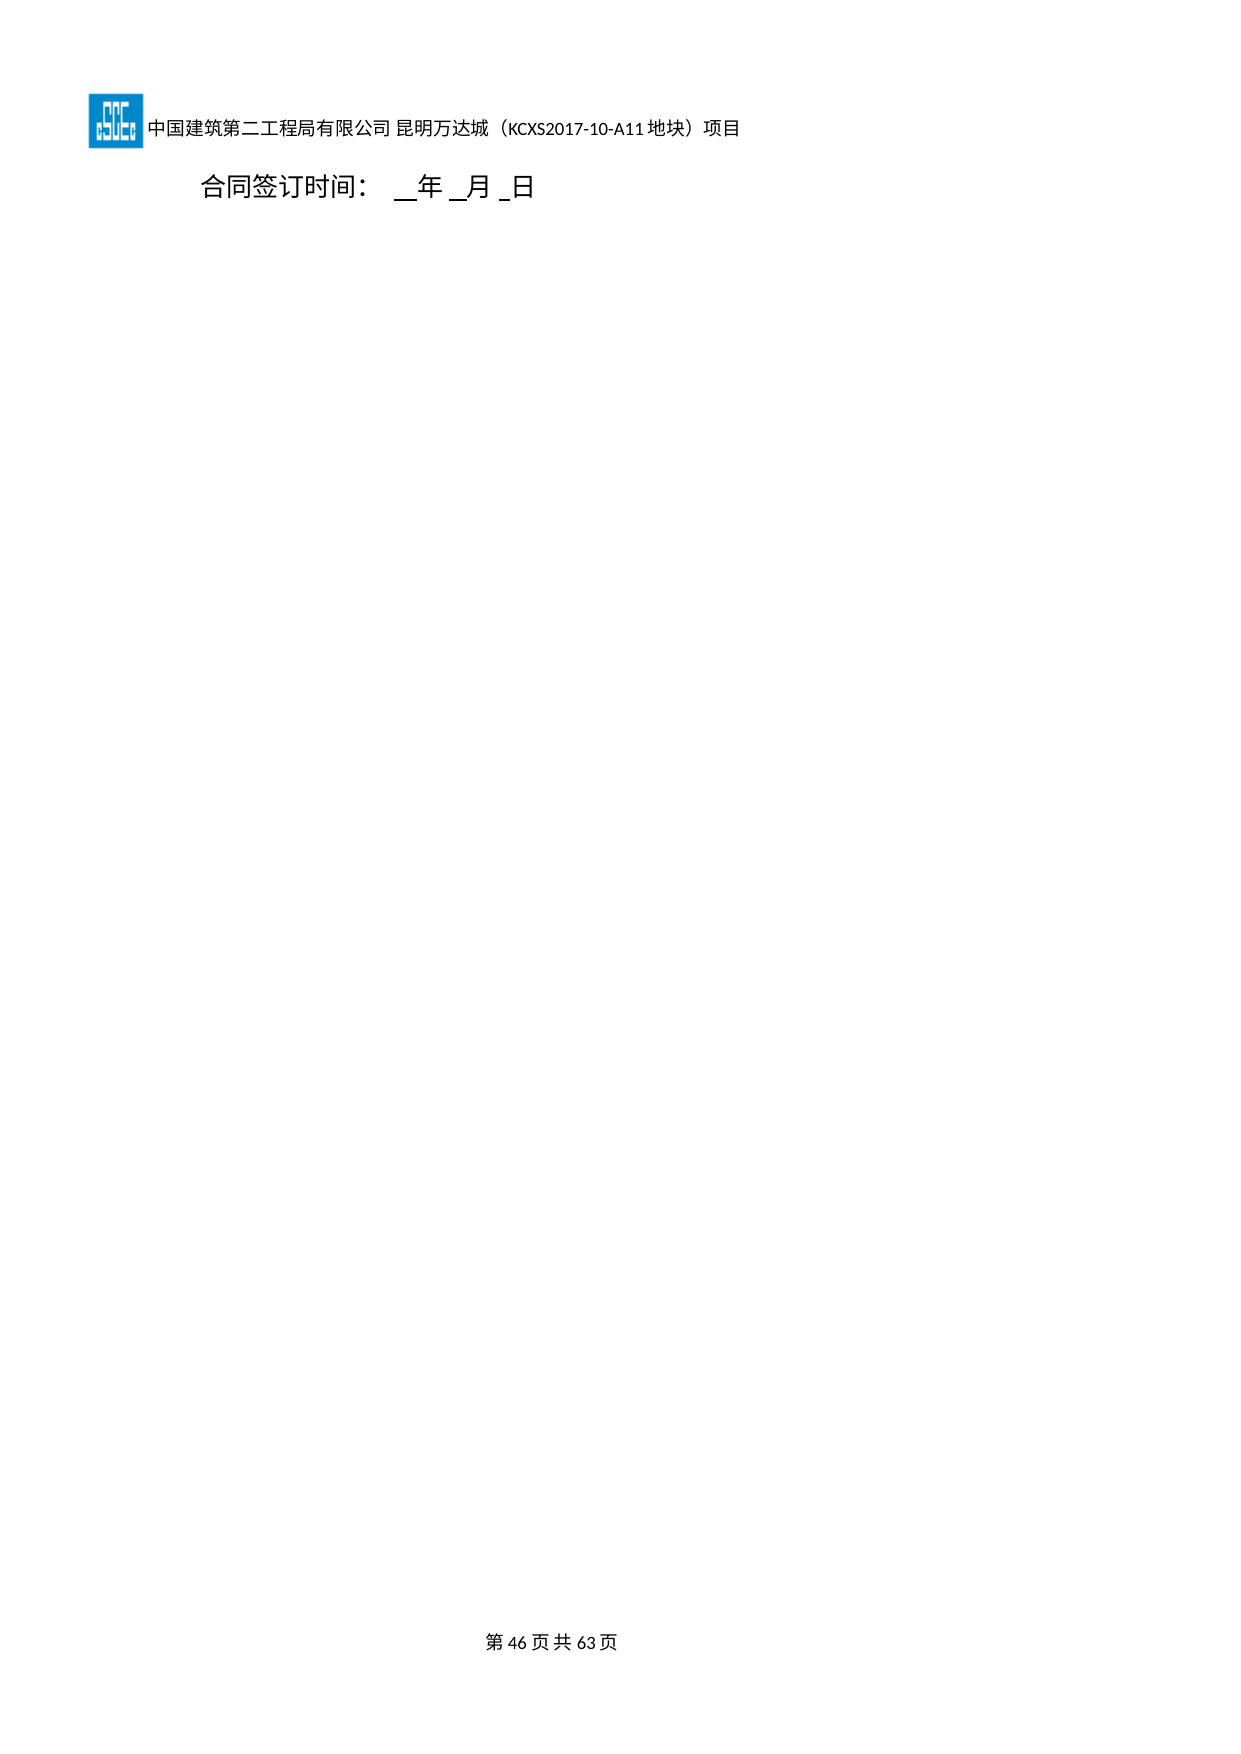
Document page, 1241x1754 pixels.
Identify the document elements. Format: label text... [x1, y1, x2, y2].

picture [78, 83, 148, 153]
text 合同签订时间： 年 月 日 [148, 153, 1122, 218]
